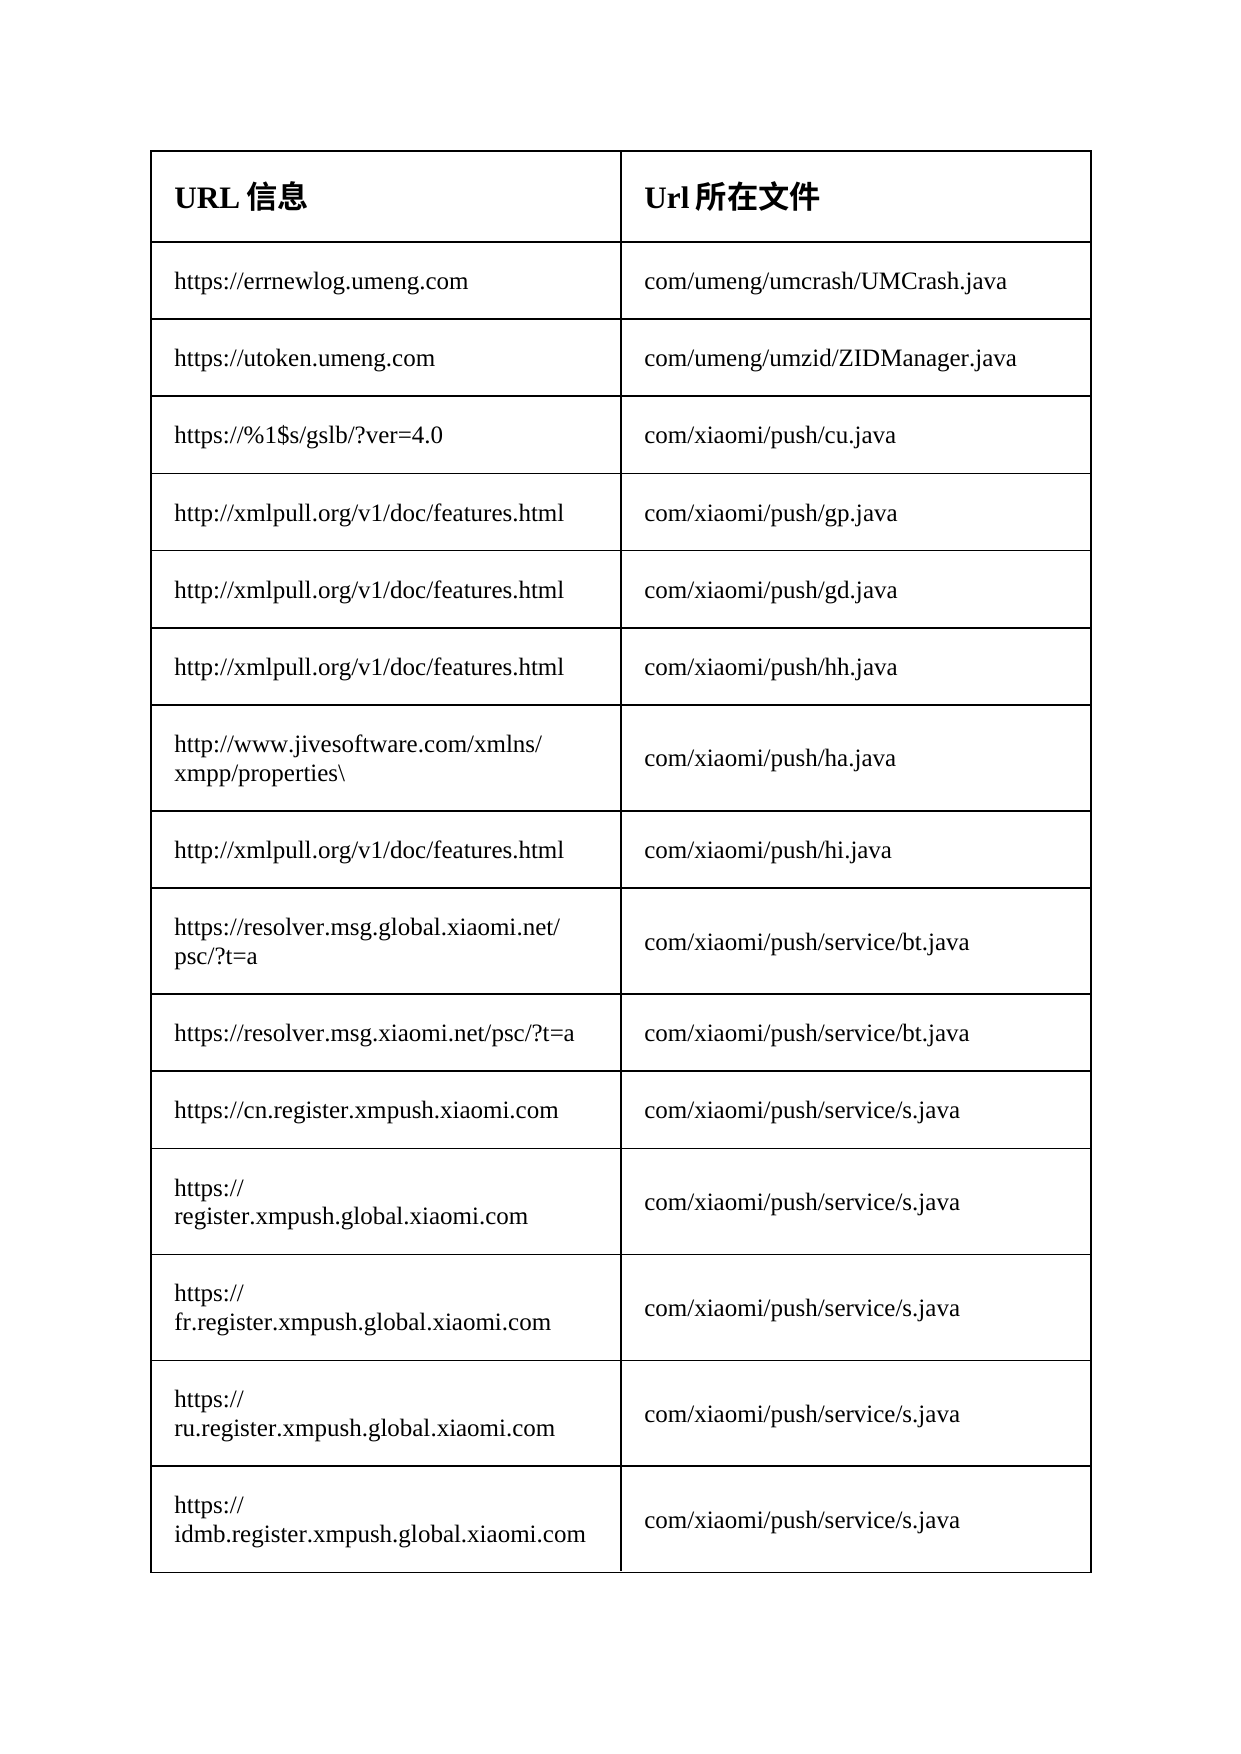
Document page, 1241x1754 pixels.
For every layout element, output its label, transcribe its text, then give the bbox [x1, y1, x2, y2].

table_cell com/xiaomi/push/service/s.java [622, 1361, 1090, 1465]
table_cell com/xiaomi/push/hh.java [622, 629, 1090, 704]
table_cell com/xiaomi/push/service/s.java [622, 1467, 1090, 1571]
table_cell https://utoken.umeng.com [152, 320, 620, 395]
table_cell http://xmlpull.org/v1/doc/features.html [152, 551, 620, 627]
table_cell https://cn.register.xmpush.xiaomi.com [152, 1072, 620, 1148]
table_cell com/xiaomi/push/service/s.java [622, 1072, 1090, 1148]
table_cell https://%1$s/gslb/?ver=4.0 [152, 397, 620, 473]
table_cell com/xiaomi/push/ha.java [622, 706, 1090, 810]
table_cell http://xmlpull.org/v1/doc/features.html [152, 812, 620, 887]
table_cell http://xmlpull.org/v1/doc/features.html [152, 474, 620, 550]
table_cell https://errnewlog.umeng.com [152, 243, 620, 318]
table_cell https://resolver.msg.xiaomi.net/psc/?t=a [152, 995, 620, 1070]
table_cell http://www.jivesoftware.com/xmlns/xmpp/properties\ [152, 706, 620, 810]
table_cell com/xiaomi/push/gd.java [622, 551, 1090, 627]
table_cell com/xiaomi/push/service/bt.java [622, 995, 1090, 1070]
table_cell com/xiaomi/push/gp.java [622, 474, 1090, 550]
table_cell com/xiaomi/push/service/bt.java [622, 889, 1090, 993]
table_cell com/xiaomi/push/hi.java [622, 812, 1090, 887]
table_header Url所在文件 [622, 152, 1090, 241]
table_cell http://xmlpull.org/v1/doc/features.html [152, 629, 620, 704]
table_cell https://register.xmpush.global.xiaomi.com [152, 1149, 620, 1253]
table_cell com/umeng/umzid/ZIDManager.java [622, 320, 1090, 395]
table_cell https://idmb.register.xmpush.global.xiaomi.com [152, 1467, 620, 1571]
table_header URL信息 [152, 152, 620, 241]
table_cell https://ru.register.xmpush.global.xiaomi.com [152, 1361, 620, 1465]
table_cell com/xiaomi/push/service/s.java [622, 1149, 1090, 1253]
table_cell com/xiaomi/push/service/s.java [622, 1255, 1090, 1359]
table_cell https://fr.register.xmpush.global.xiaomi.com [152, 1255, 620, 1359]
table_cell com/umeng/umcrash/UMCrash.java [622, 243, 1090, 318]
table_cell com/xiaomi/push/cu.java [622, 397, 1090, 473]
table_cell https://resolver.msg.global.xiaomi.net/psc/?t=a [152, 889, 620, 993]
